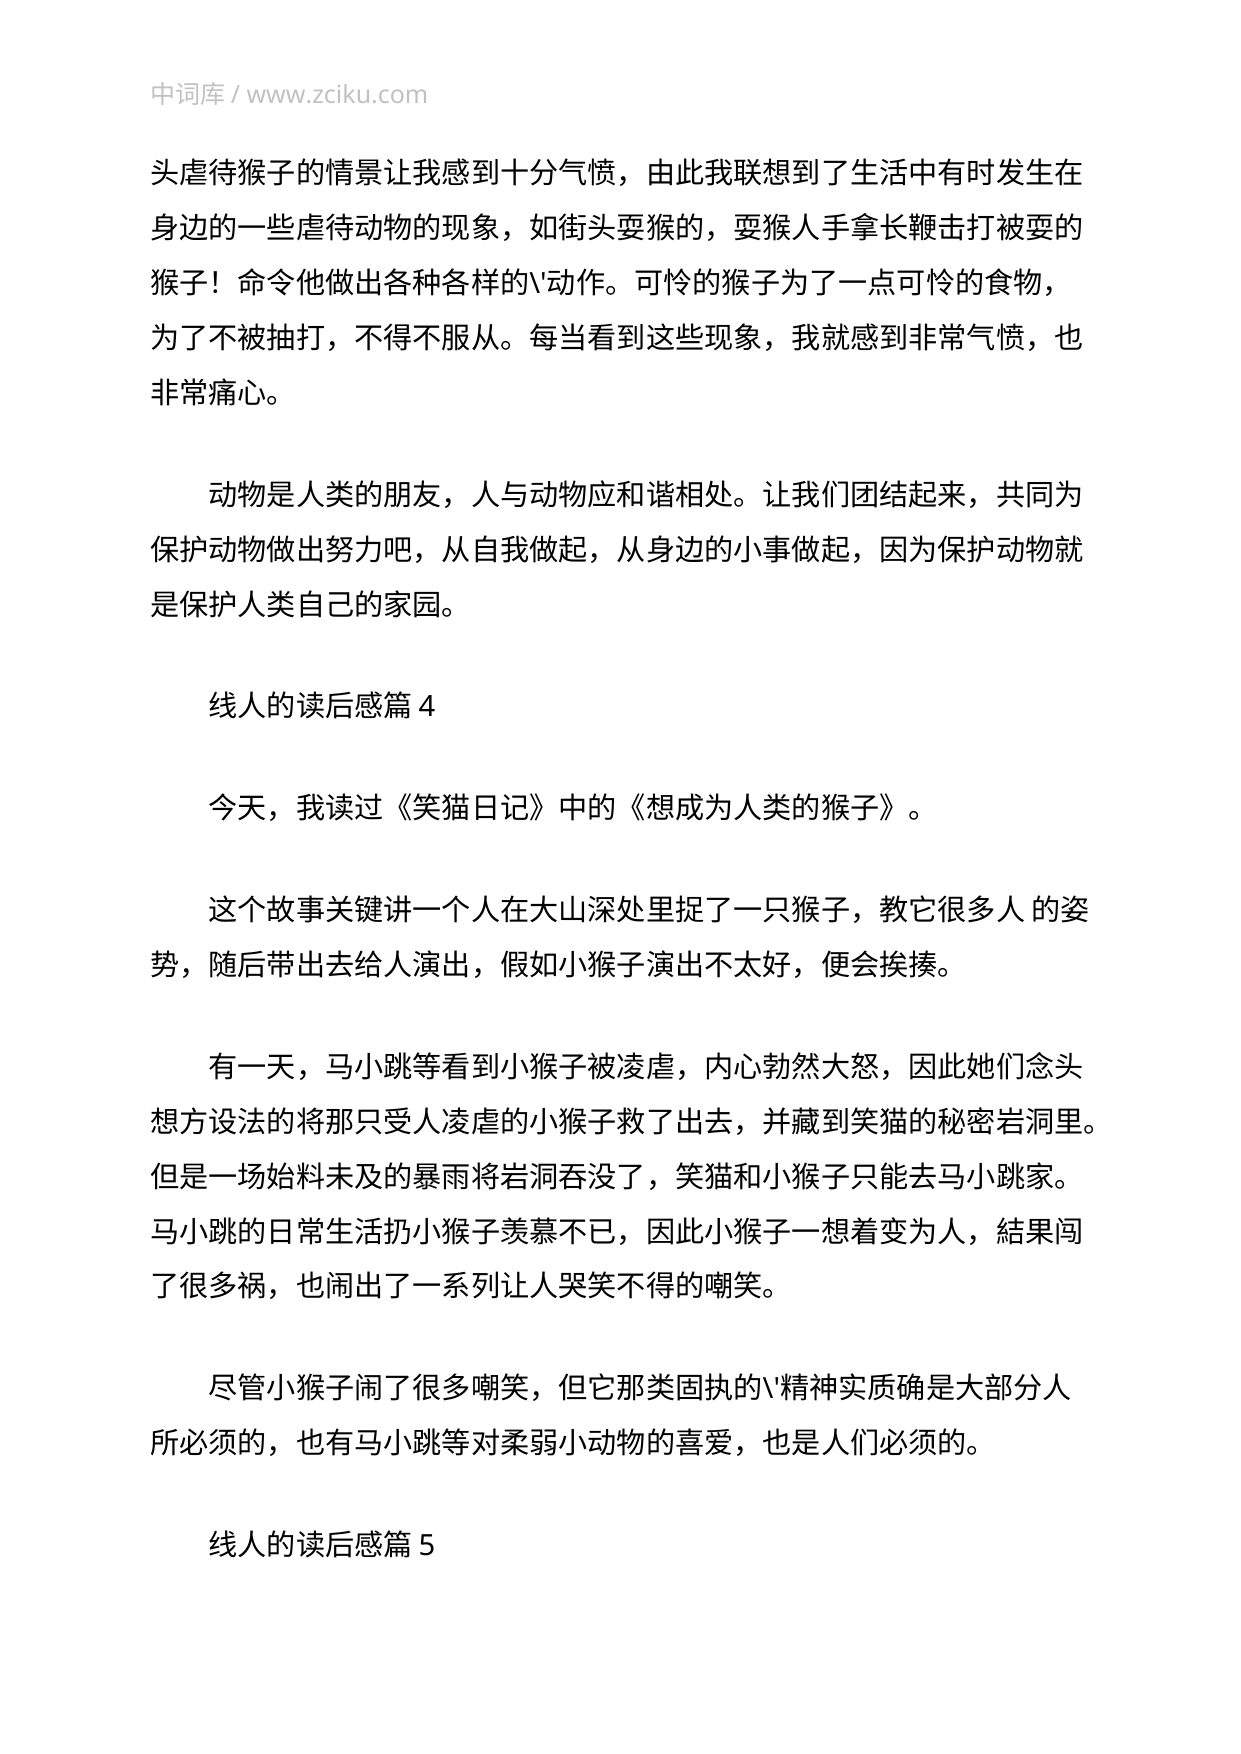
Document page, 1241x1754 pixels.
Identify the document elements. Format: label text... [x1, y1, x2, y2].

text 今天，我读过《笑猫日记》中的《想成为人类的猴子》。 [150, 785, 1090, 827]
text 有一天，马小跳等看到小猴子被凌虐，内心勃然大怒，因此她们念头想方设法的将那只受人凌虐的小猴子救了出去，并藏到笑猫的秘密岩洞里。但是一场始料未及的暴雨将岩洞吞没了，笑猫和小猴子只能去马小跳家。马小跳的日常生活扔小猴子羡慕不已，因此小猴子一想着变为人，結果闯了很多祸，也闹出了一系列让人哭笑不得的嘲笑。 [150, 1043, 1090, 1305]
text 动物是人类的朋友，人与动物应和谐相处。让我们团结起来，共同为保护动物做出努力吧，从自我做起，从身边的小事做起，因为保护动物就是保护人类自己的家园。 [150, 471, 1090, 623]
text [150, 150, 1090, 412]
text 线人的读后感篇5 [150, 1522, 1090, 1564]
text 这个故事关键讲一个人在大山深处里捉了一只猴子，教它很多人 的姿势，随后带出去给人演出，假如小猴子演出不太好，便会挨揍。 [150, 887, 1090, 984]
text 线人的读后感篇4 [150, 683, 1090, 725]
text 尽管小猴子闹了很多嘲笑，但它那类固执的\'精神实质确是大部分人所必须的，也有马小跳等对柔弱小动物的喜爱，也是人们必须的。 [150, 1365, 1090, 1462]
